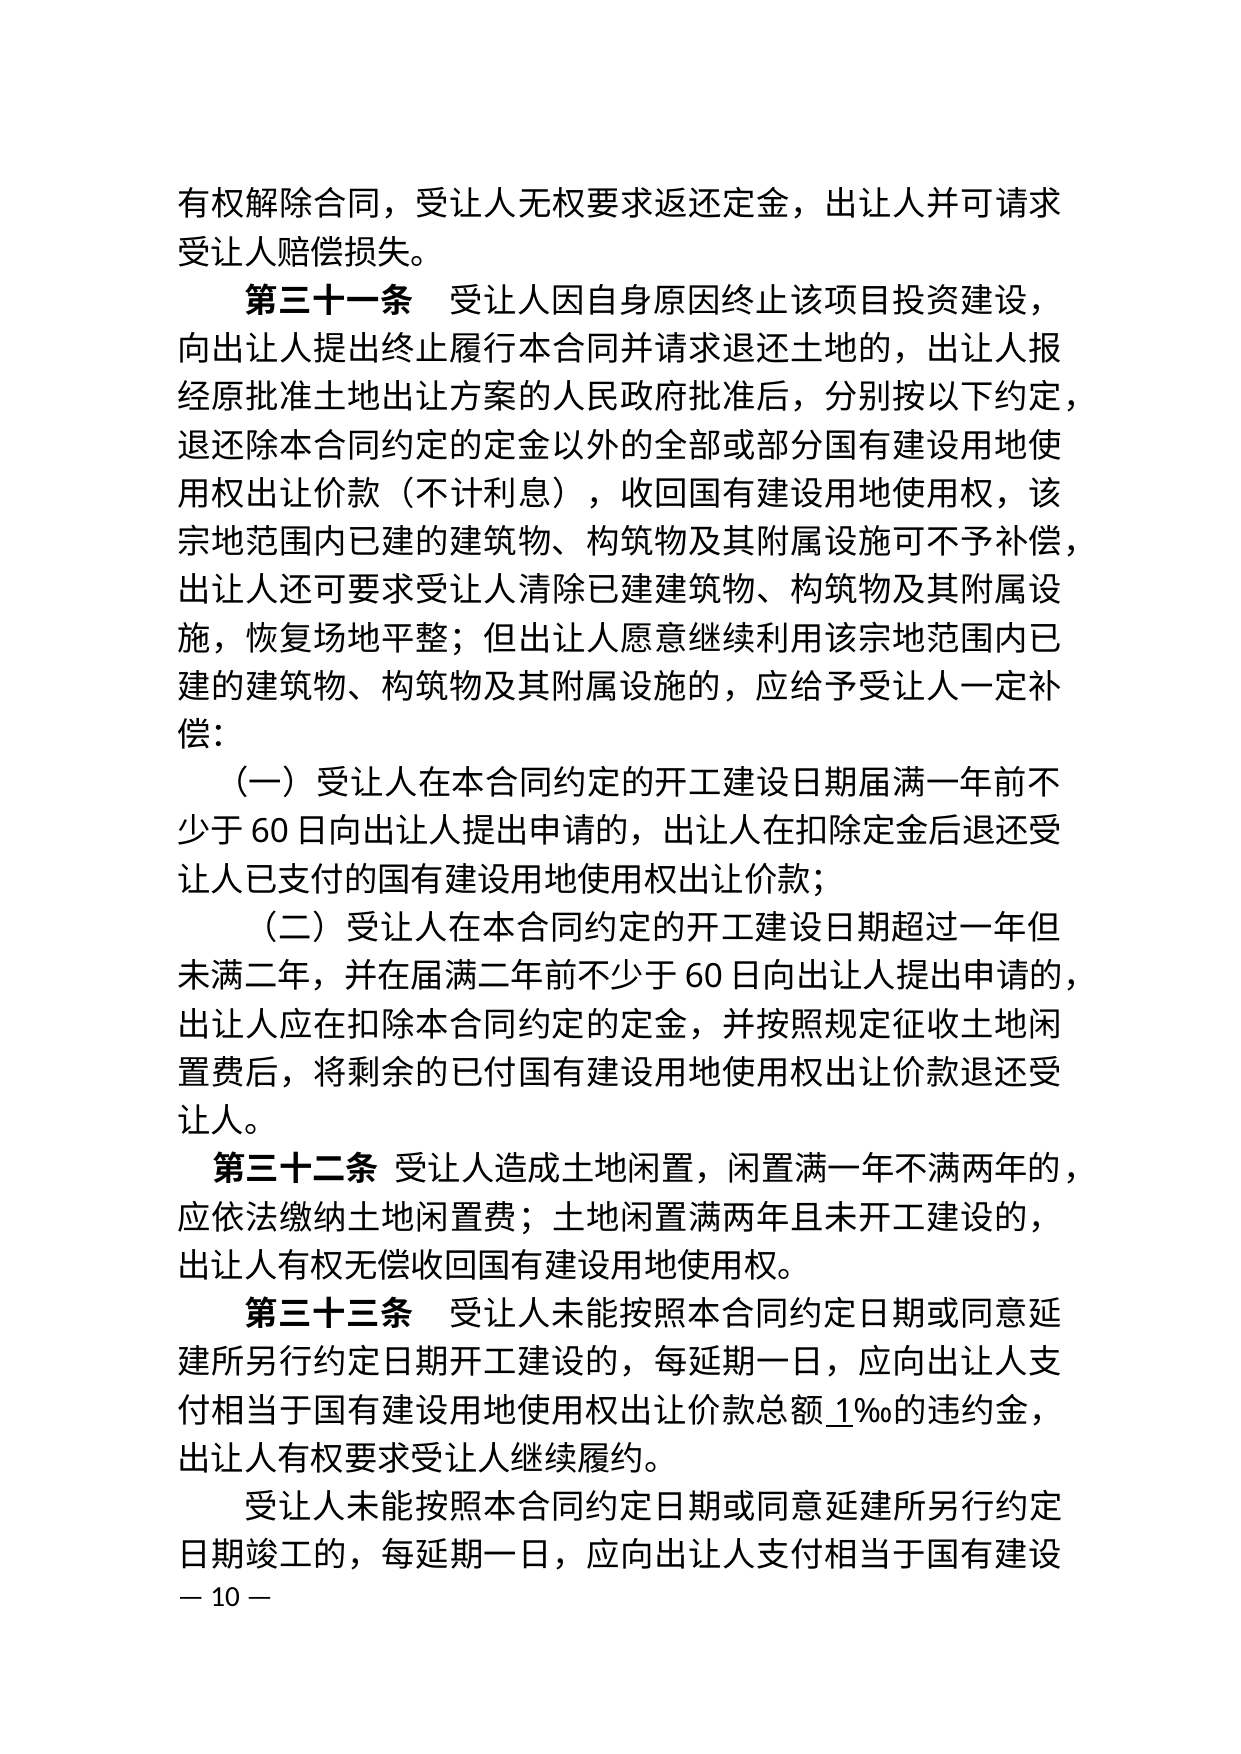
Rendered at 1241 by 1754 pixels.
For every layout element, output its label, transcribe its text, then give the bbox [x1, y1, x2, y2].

text （二）受让人在本合同约定的开工建设日期超过一年但未满二年，并在届满二年前不少于60日向出让人提出申请的，出让人应在扣除本合同约定的定金，并按照规定征收土地闲置费后，将剩余的已付国有建设用地使用权出让价款退还受让人。 [177, 901, 1063, 1142]
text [177, 177, 1063, 274]
text （一）受让人在本合同约定的开工建设日期届满一年前不少于60日向出让人提出申请的，出让人在扣除定金后退还受让人已支付的国有建设用地使用权出让价款； [177, 756, 1063, 901]
text 第三十一条 受让人因自身原因终止该项目投资建设，向出让人提出终止履行本合同并请求退还土地的，出让人报经原批准土地出让方案的人民政府批准后，分别按以下约定，退还除本合同约定的定金以外的全部或部分国有建设用地使用权出让价款（不计利息），收回国有建设用地使用权，该宗地范围内已建的建筑物、构筑物及其附属设施可不予补偿，出让人还可要求受让人清除已建建筑物、构筑物及其附属设施，恢复场地平整；但出让人愿意继续利用该宗地范围内已建的建筑物、构筑物及其附属设施的，应给予受让人一定补偿： [177, 274, 1063, 756]
text 第三十二条 受让人造成土地闲置，闲置满一年不满两年的，应依法缴纳土地闲置费；土地闲置满两年且未开工建设的，出让人有权无偿收回国有建设用地使用权。 [177, 1142, 1063, 1287]
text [177, 1480, 1063, 1576]
text 第三十三条 受让人未能按照本合同约定日期或同意延建所另行约定日期开工建设的，每延期一日，应向出让人支付相当于国有建设用地使用权出让价款总额 1‰的违约金，出让人有权要求受让人继续履约。 [177, 1287, 1063, 1480]
